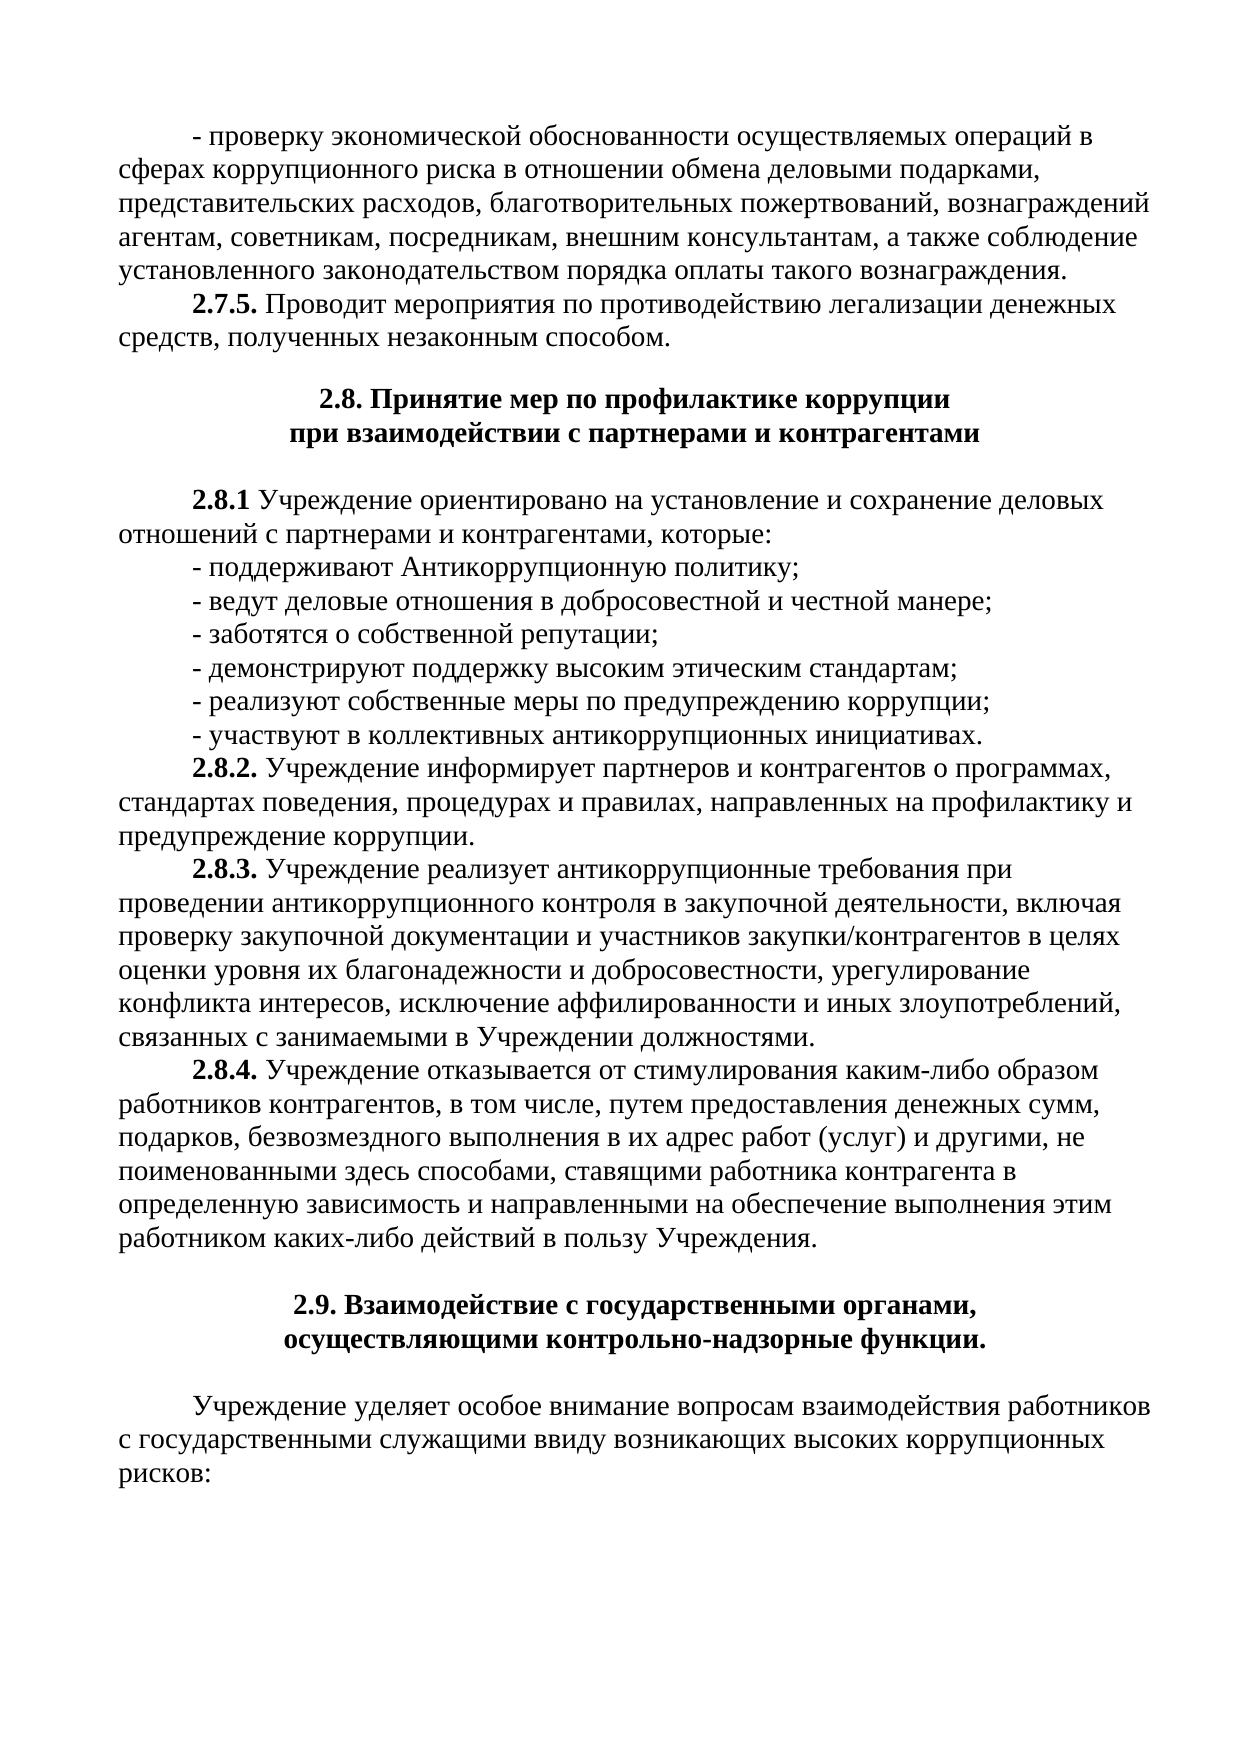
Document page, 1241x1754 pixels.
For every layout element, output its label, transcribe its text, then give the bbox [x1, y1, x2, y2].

text при взаимодействии с партнерами и контрагентами [118, 415, 1152, 449]
text 2.9. Взаимодействие с государственными органами, [118, 1287, 1152, 1321]
text - демонстрируют поддержку высоким этическим стандартам; [118, 650, 1152, 683]
text Учреждение уделяет особое внимание вопросам взаимодействия работников с государственными служащими ввиду возникающих высоких коррупционных рисков: [118, 1388, 1152, 1488]
text 2.8.4. Учреждение отказывается от стимулирования каким-либо образом работников контрагентов, в том числе, путем предоставления денежных сумм, подарков, безвозмездного выполнения в их адрес работ (услуг) и другими, не поименованными здесь способами, ставящими работника контрагента в определенную зависимость и направленными на обеспечение выполнения этим работником каких-либо действий в пользу Учреждения. [118, 1052, 1152, 1254]
text - заботятся о собственной репутации; [118, 616, 1152, 650]
text - участвуют в коллективных антикоррупционных инициативах. [118, 717, 1152, 751]
text 2.8.3. Учреждение реализует антикоррупционные требования при проведении антикоррупционного контроля в закупочной деятельности, включая проверку закупочной документации и участников закупки/контрагентов в целях оценки уровня их благонадежности и добросовестности, урегулирование конфликта интересов, исключение аффилированности и иных злоупотреблений, связанных с занимаемыми в Учреждении должностями. [118, 851, 1152, 1052]
text 2.8.1 Учреждение ориентировано на установление и сохранение деловых отношений с партнерами и контрагентами, которые: [118, 482, 1152, 549]
text - ведут деловые отношения в добросовестной и честной манере; [118, 583, 1152, 616]
text осуществляющими контрольно-надзорные функции. [118, 1321, 1152, 1354]
text - поддерживают Антикоррупционную политику; [118, 549, 1152, 583]
text 2.8. Принятие мер по профилактике коррупции [118, 382, 1152, 415]
text - проверку экономической обоснованности осуществляемых операций в сферах коррупционного риска в отношении обмена деловыми подарками, представительских расходов, благотворительных пожертвований, вознаграждений агентам, советникам, посредникам, внешним консультантам, а также соблюдение установленного законодательством порядка оплаты такого вознаграждения. [118, 118, 1152, 286]
text - реализуют собственные меры по предупреждению коррупции; [118, 683, 1152, 717]
text 2.8.2. Учреждение информирует партнеров и контрагентов о программах, стандартах поведения, процедурах и правилах, направленных на профилактику и предупреждение коррупции. [118, 751, 1152, 851]
text 2.7.5. Проводит мероприятия по противодействию легализации денежных средств, полученных незаконным способом. [118, 286, 1152, 353]
